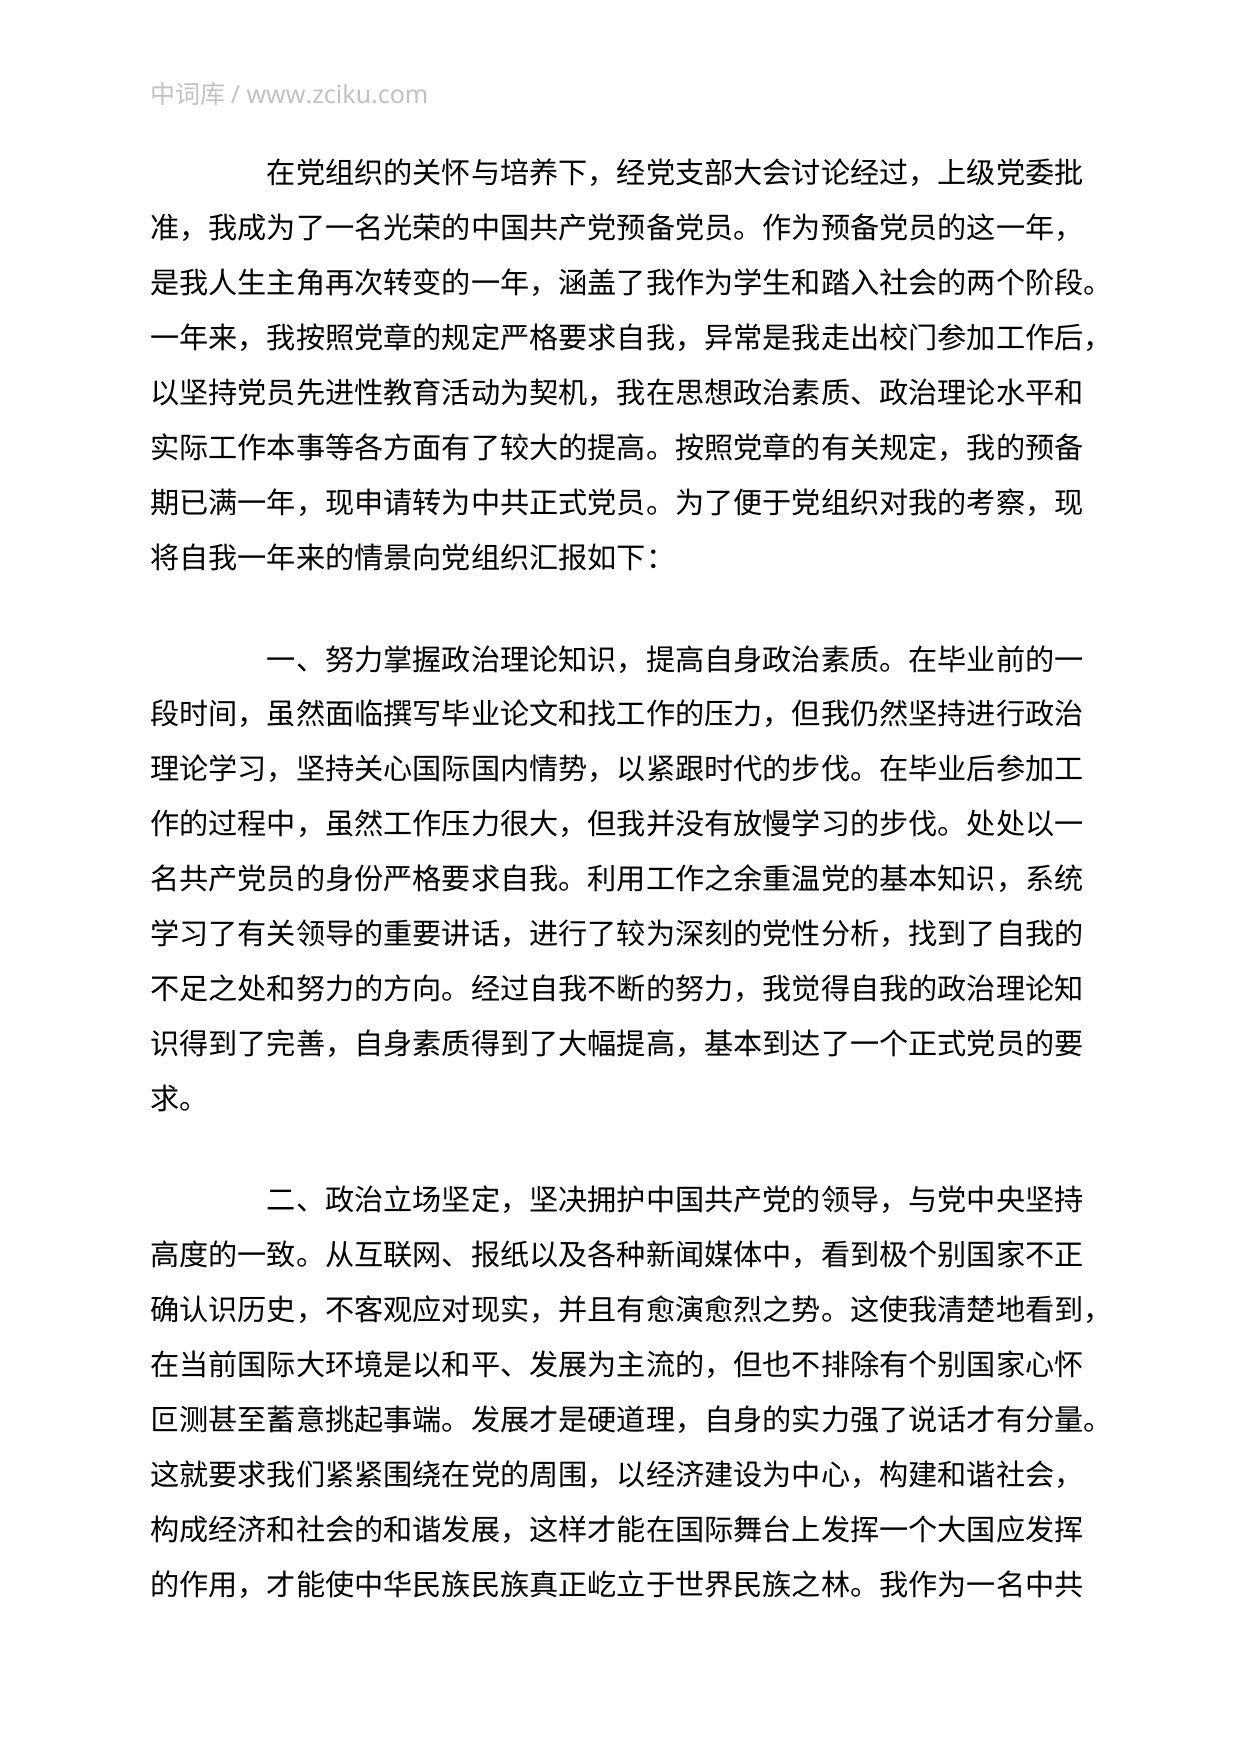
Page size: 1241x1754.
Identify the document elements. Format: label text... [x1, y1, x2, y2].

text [150, 1177, 1090, 1603]
text 在党组织的关怀与培养下，经党支部大会讨论经过，上级党委批准，我成为了一名光荣的中国共产党预备党员。作为预备党员的这一年，是我人生主角再次转变的一年，涵盖了我作为学生和踏入社会的两个阶段。一年来，我按照党章的规定严格要求自我，异常是我走出校门参加工作后，以坚持党员先进性教育活动为契机，我在思想政治素质、政治理论水平和实际工作本事等各方面有了较大的提高。按照党章的有关规定，我的预备期已满一年，现申请转为中共正式党员。为了便于党组织对我的考察，现将自我一年来的情景向党组织汇报如下： [150, 150, 1090, 577]
text 一、努力掌握政治理论知识，提高自身政治素质。在毕业前的一段时间，虽然面临撰写毕业论文和找工作的压力，但我仍然坚持进行政治理论学习，坚持关心国际国内情势，以紧跟时代的步伐。在毕业后参加工作的过程中，虽然工作压力很大，但我并没有放慢学习的步伐。处处以一名共产党员的身份严格要求自我。利用工作之余重温党的基本知识，系统学习了有关领导的重要讲话，进行了较为深刻的党性分析，找到了自我的不足之处和努力的方向。经过自我不断的努力，我觉得自我的政治理论知识得到了完善，自身素质得到了大幅提高，基本到达了一个正式党员的要求。 [150, 636, 1090, 1117]
